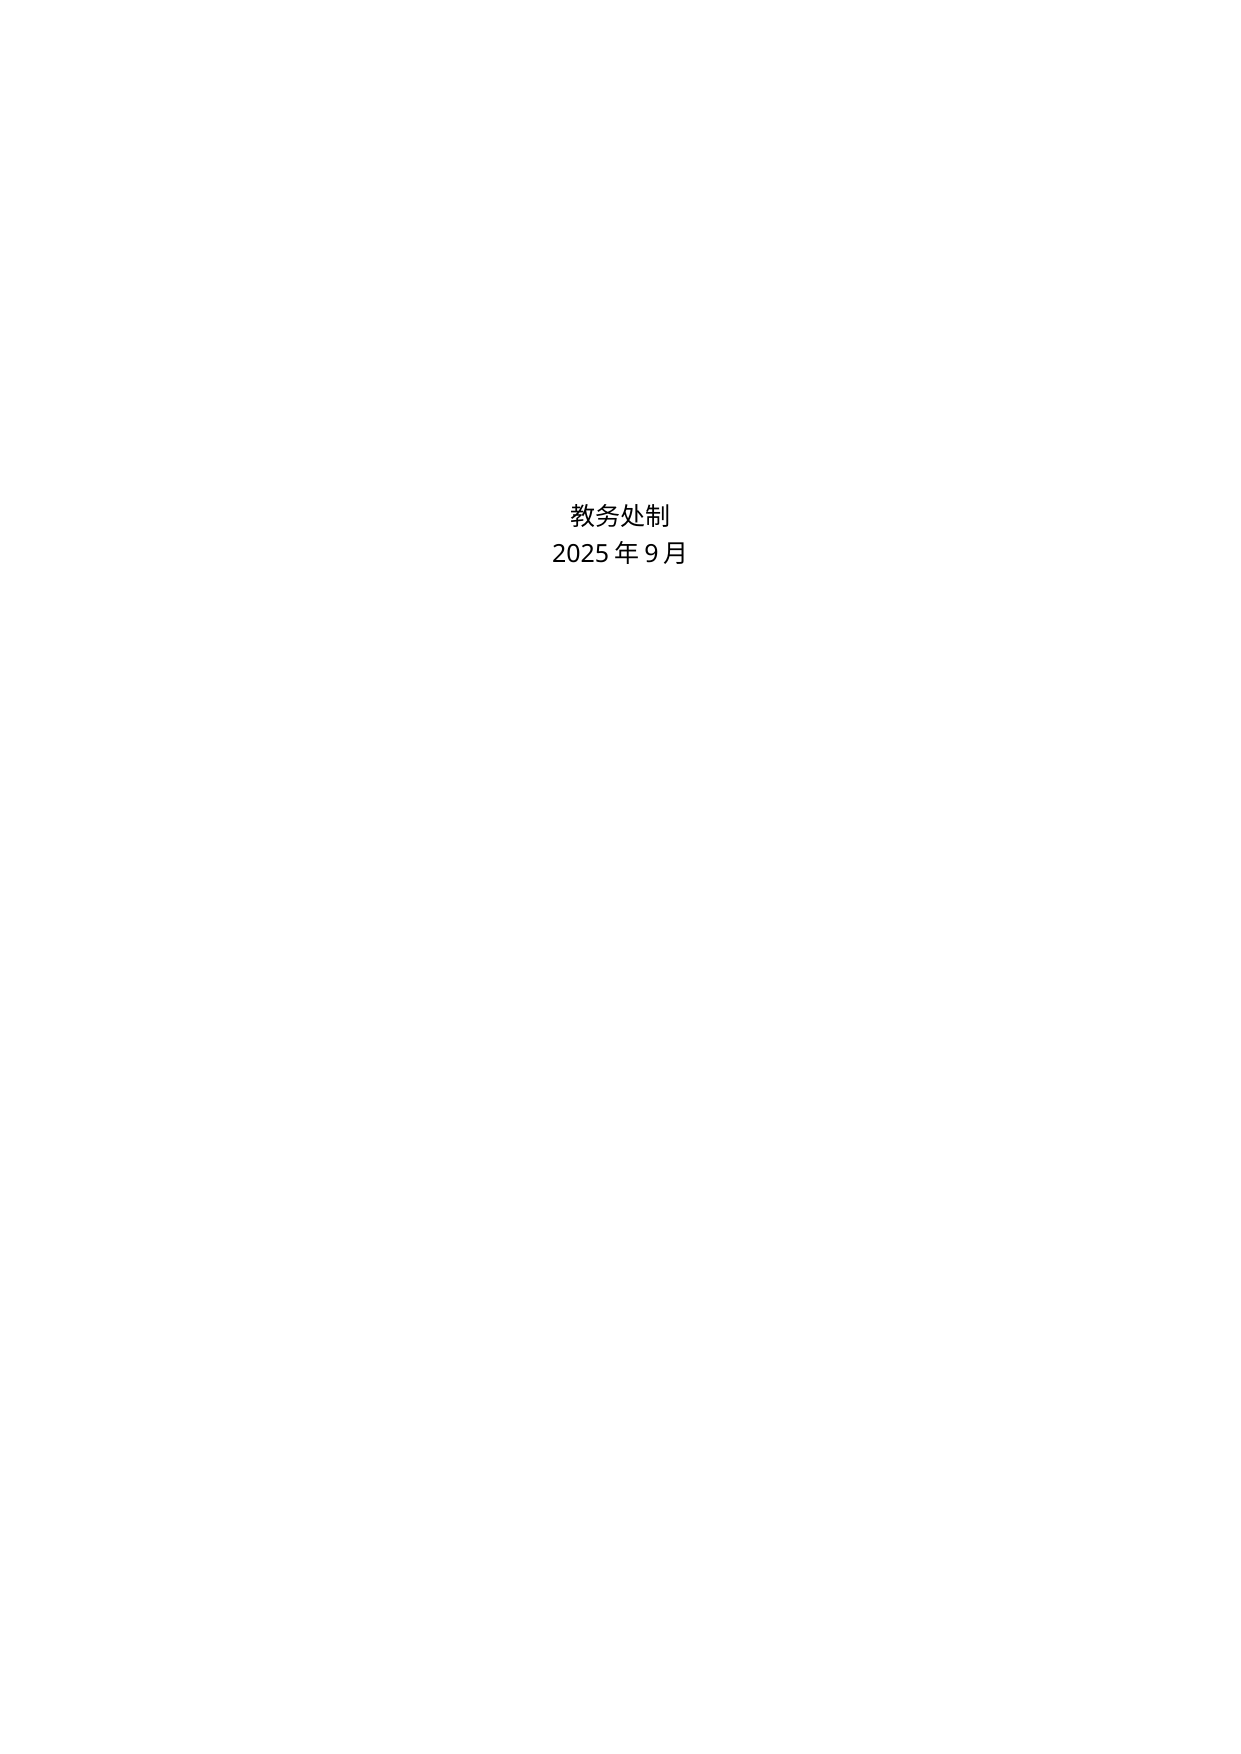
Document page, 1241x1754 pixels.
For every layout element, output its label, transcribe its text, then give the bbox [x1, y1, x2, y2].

text 2025年9月 [187, 533, 1053, 569]
text 教务处制 [187, 497, 1053, 533]
